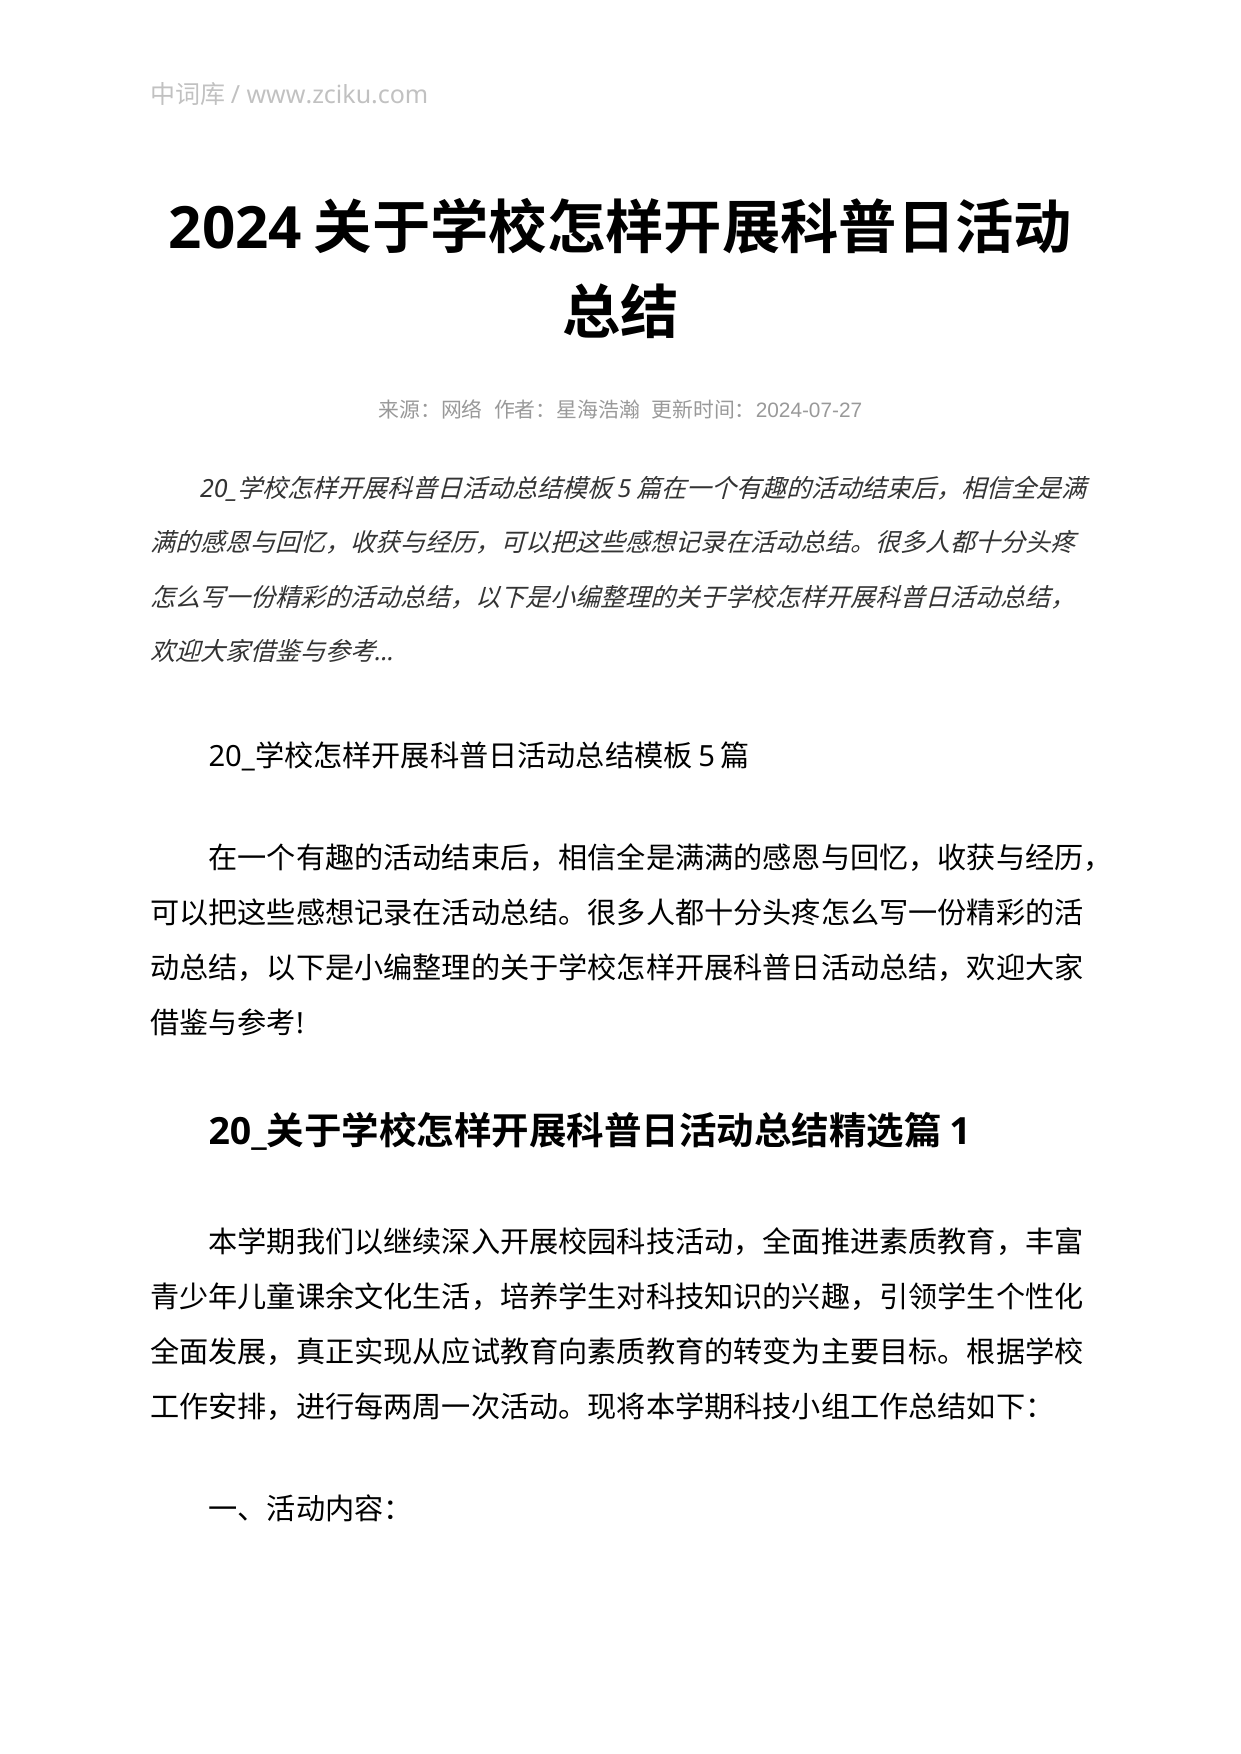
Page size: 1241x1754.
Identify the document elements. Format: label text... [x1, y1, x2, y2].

text 20_学校怎样开展科普日活动总结模板5篇 [150, 733, 1090, 775]
text 20_关于学校怎样开展科普日活动总结精选篇1 [150, 1101, 1090, 1156]
text 在一个有趣的活动结束后，相信全是满满的感恩与回忆，收获与经历，可以把这些感想记录在活动总结。很多人都十分头疼怎么写一份精彩的活动总结，以下是小编整理的关于学校怎样开展科普日活动总结，欢迎大家借鉴与参考! [150, 834, 1090, 1042]
text 一、活动内容： [150, 1485, 1090, 1528]
text 来源：网络 作者：星海浩瀚 更新时间：2024-07-27 [150, 397, 1090, 421]
subtitle 2024关于学校怎样开展科普日活动总结 [150, 181, 1090, 351]
text 本学期我们以继续深入开展校园科技活动，全面推进素质教育，丰富青少年儿童课余文化生活，培养学生对科技知识的兴趣，引领学生个性化全面发展，真正实现从应试教育向素质教育的转变为主要目标。根据学校工作安排，进行每两周一次活动。现将本学期科技小组工作总结如下： [150, 1219, 1090, 1426]
text 20_学校怎样开展科普日活动总结模板5篇在一个有趣的活动结束后，相信全是满满的感恩与回忆，收获与经历，可以把这些感想记录在活动总结。很多人都十分头疼怎么写一份精彩的活动总结，以下是小编整理的关于学校怎样开展科普日活动总结，欢迎大家借鉴与参考... [150, 468, 1090, 668]
